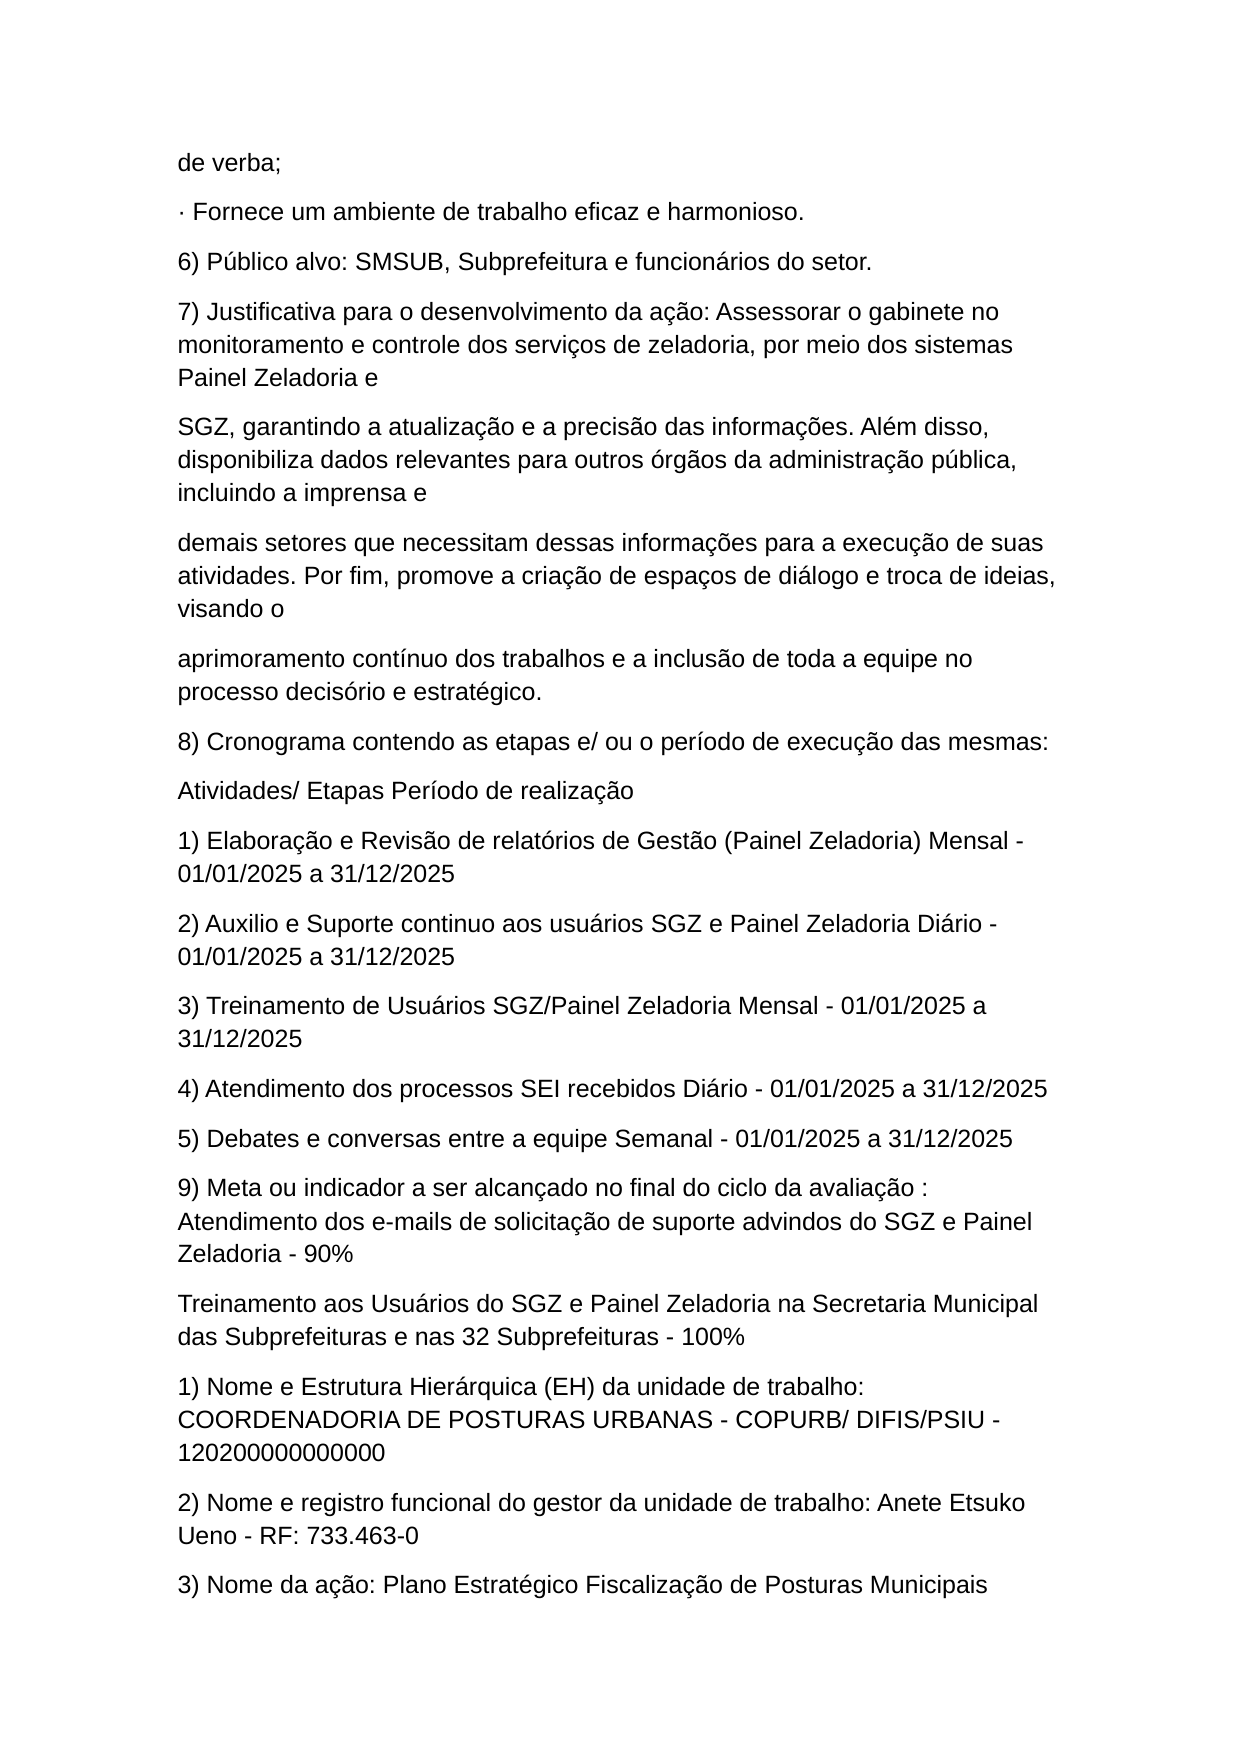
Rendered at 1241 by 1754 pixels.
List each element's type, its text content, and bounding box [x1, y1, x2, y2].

text Atividades/ Etapas Período de realização [177, 776, 1063, 805]
text SGZ, garantindo a atualização e a precisão das informações. Além disso, disponibiliza dados relevantes para outros órgãos da administração pública, incluindo a imprensa e [177, 412, 1063, 507]
text 7) Justificativa para o desenvolvimento da ação: Assessorar o gabinete no monitoramento e controle dos serviços de zeladoria, por meio dos sistemas Painel Zeladoria e [177, 297, 1063, 391]
text 8) Cronograma contendo as etapas e/ ou o período de execução das mesmas: [177, 727, 1063, 755]
text 6) Público alvo: SMSUB, Subprefeitura e funcionários do setor. [177, 247, 1063, 276]
text 3) Treinamento de Usuários SGZ/Painel Zeladoria Mensal - 01/01/2025 a 31/12/2025 [177, 991, 1063, 1053]
text 3) Nome da ação: Plano Estratégico Fiscalização de Posturas Municipais [177, 1570, 1063, 1599]
text de verba; [177, 148, 1063, 176]
text 1) Nome e Estrutura Hierárquica (EH) da unidade de trabalho: COORDENADORIA DE POSTURAS URBANAS - COPURB/ DIFIS/PSIU - 120200000000000 [177, 1372, 1063, 1467]
text · Fornece um ambiente de trabalho eficaz e harmonioso. [177, 197, 1063, 226]
text demais setores que necessitam dessas informações para a execução de suas atividades. Por fim, promove a criação de espaços de diálogo e troca de ideias, visando o [177, 528, 1063, 623]
text aprimoramento contínuo dos trabalhos e a inclusão de toda a equipe no processo decisório e estratégico. [177, 644, 1063, 706]
text 2) Auxilio e Suporte continuo aos usuários SGZ e Painel Zeladoria Diário - 01/01/2025 a 31/12/2025 [177, 909, 1063, 970]
text 5) Debates e conversas entre a equipe Semanal - 01/01/2025 a 31/12/2025 [177, 1124, 1063, 1152]
text 1) Elaboração e Revisão de relatórios de Gestão (Painel Zeladoria) Mensal - 01/01/2025 a 31/12/2025 [177, 826, 1063, 888]
text Treinamento aos Usuários do SGZ e Painel Zeladoria na Secretaria Municipal das Subprefeituras e nas 32 Subprefeituras - 100% [177, 1289, 1063, 1351]
text 9) Meta ou indicador a ser alcançado no final do ciclo da avaliação : Atendimento dos e-mails de solicitação de suporte advindos do SGZ e Painel Zeladoria - 90% [177, 1173, 1063, 1268]
text 4) Atendimento dos processos SEI recebidos Diário - 01/01/2025 a 31/12/2025 [177, 1074, 1063, 1103]
text 2) Nome e registro funcional do gestor da unidade de trabalho: Anete Etsuko Ueno - RF: 733.463-0 [177, 1488, 1063, 1549]
